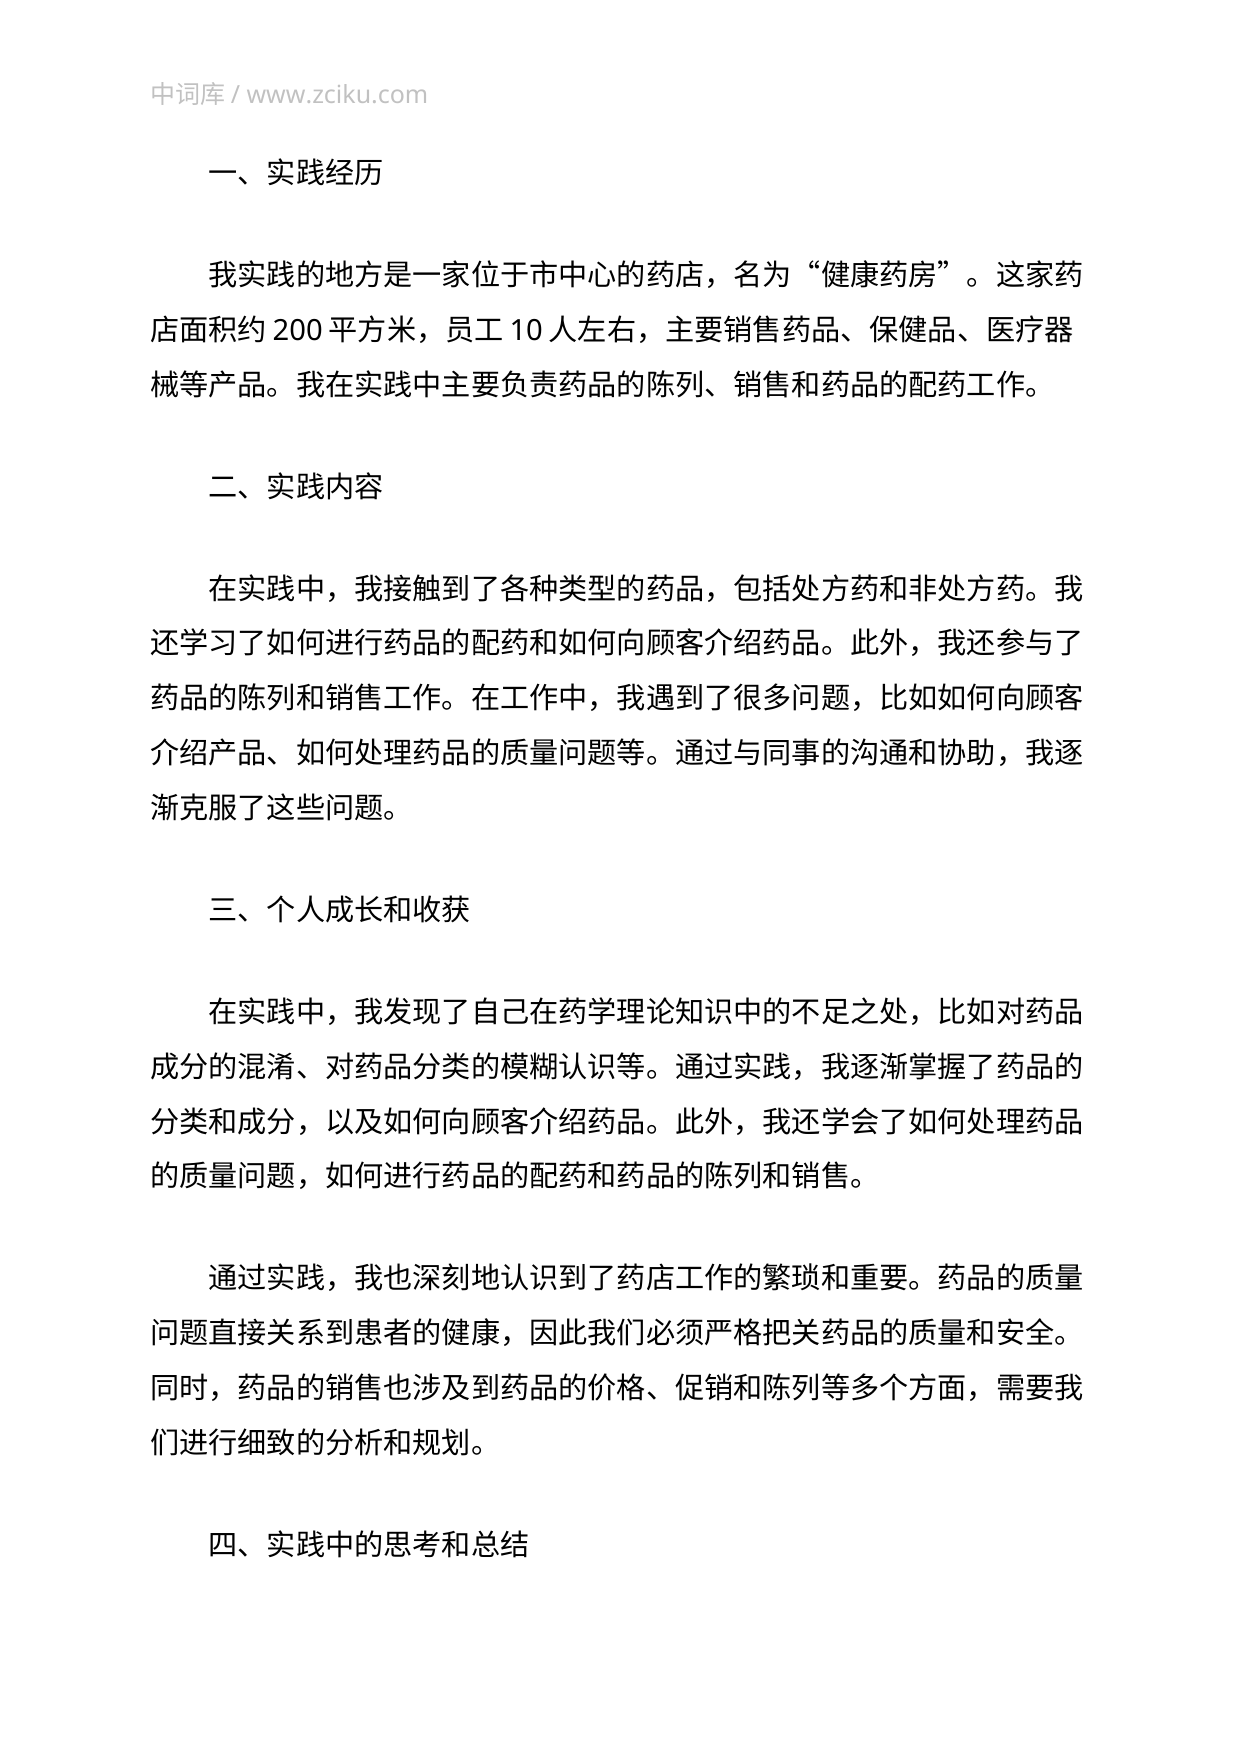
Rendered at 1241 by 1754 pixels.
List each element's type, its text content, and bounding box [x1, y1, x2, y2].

text 在实践中，我发现了自己在药学理论知识中的不足之处，比如对药品成分的混淆、对药品分类的模糊认识等。通过实践，我逐渐掌握了药品的分类和成分，以及如何向顾客介绍药品。此外，我还学会了如何处理药品的质量问题，如何进行药品的配药和药品的陈列和销售。 [150, 988, 1090, 1195]
text 一、实践经历 [150, 150, 1090, 192]
text 三、个人成长和收获 [150, 887, 1090, 929]
text 我实践的地方是一家位于市中心的药店，名为“健康药房”。这家药店面积约200平方米，员工10人左右，主要销售药品、保健品、医疗器械等产品。我在实践中主要负责药品的陈列、销售和药品的配药工作。 [150, 252, 1090, 404]
text 四、实践中的思考和总结 [150, 1521, 1090, 1563]
text 通过实践，我也深刻地认识到了药店工作的繁琐和重要。药品的质量问题直接关系到患者的健康，因此我们必须严格把关药品的质量和安全。同时，药品的销售也涉及到药品的价格、促销和陈列等多个方面，需要我们进行细致的分析和规划。 [150, 1255, 1090, 1462]
text 二、实践内容 [150, 463, 1090, 506]
text 在实践中，我接触到了各种类型的药品，包括处方药和非处方药。我还学习了如何进行药品的配药和如何向顾客介绍药品。此外，我还参与了药品的陈列和销售工作。在工作中，我遇到了很多问题，比如如何向顾客介绍产品、如何处理药品的质量问题等。通过与同事的沟通和协助，我逐渐克服了这些问题。 [150, 565, 1090, 827]
